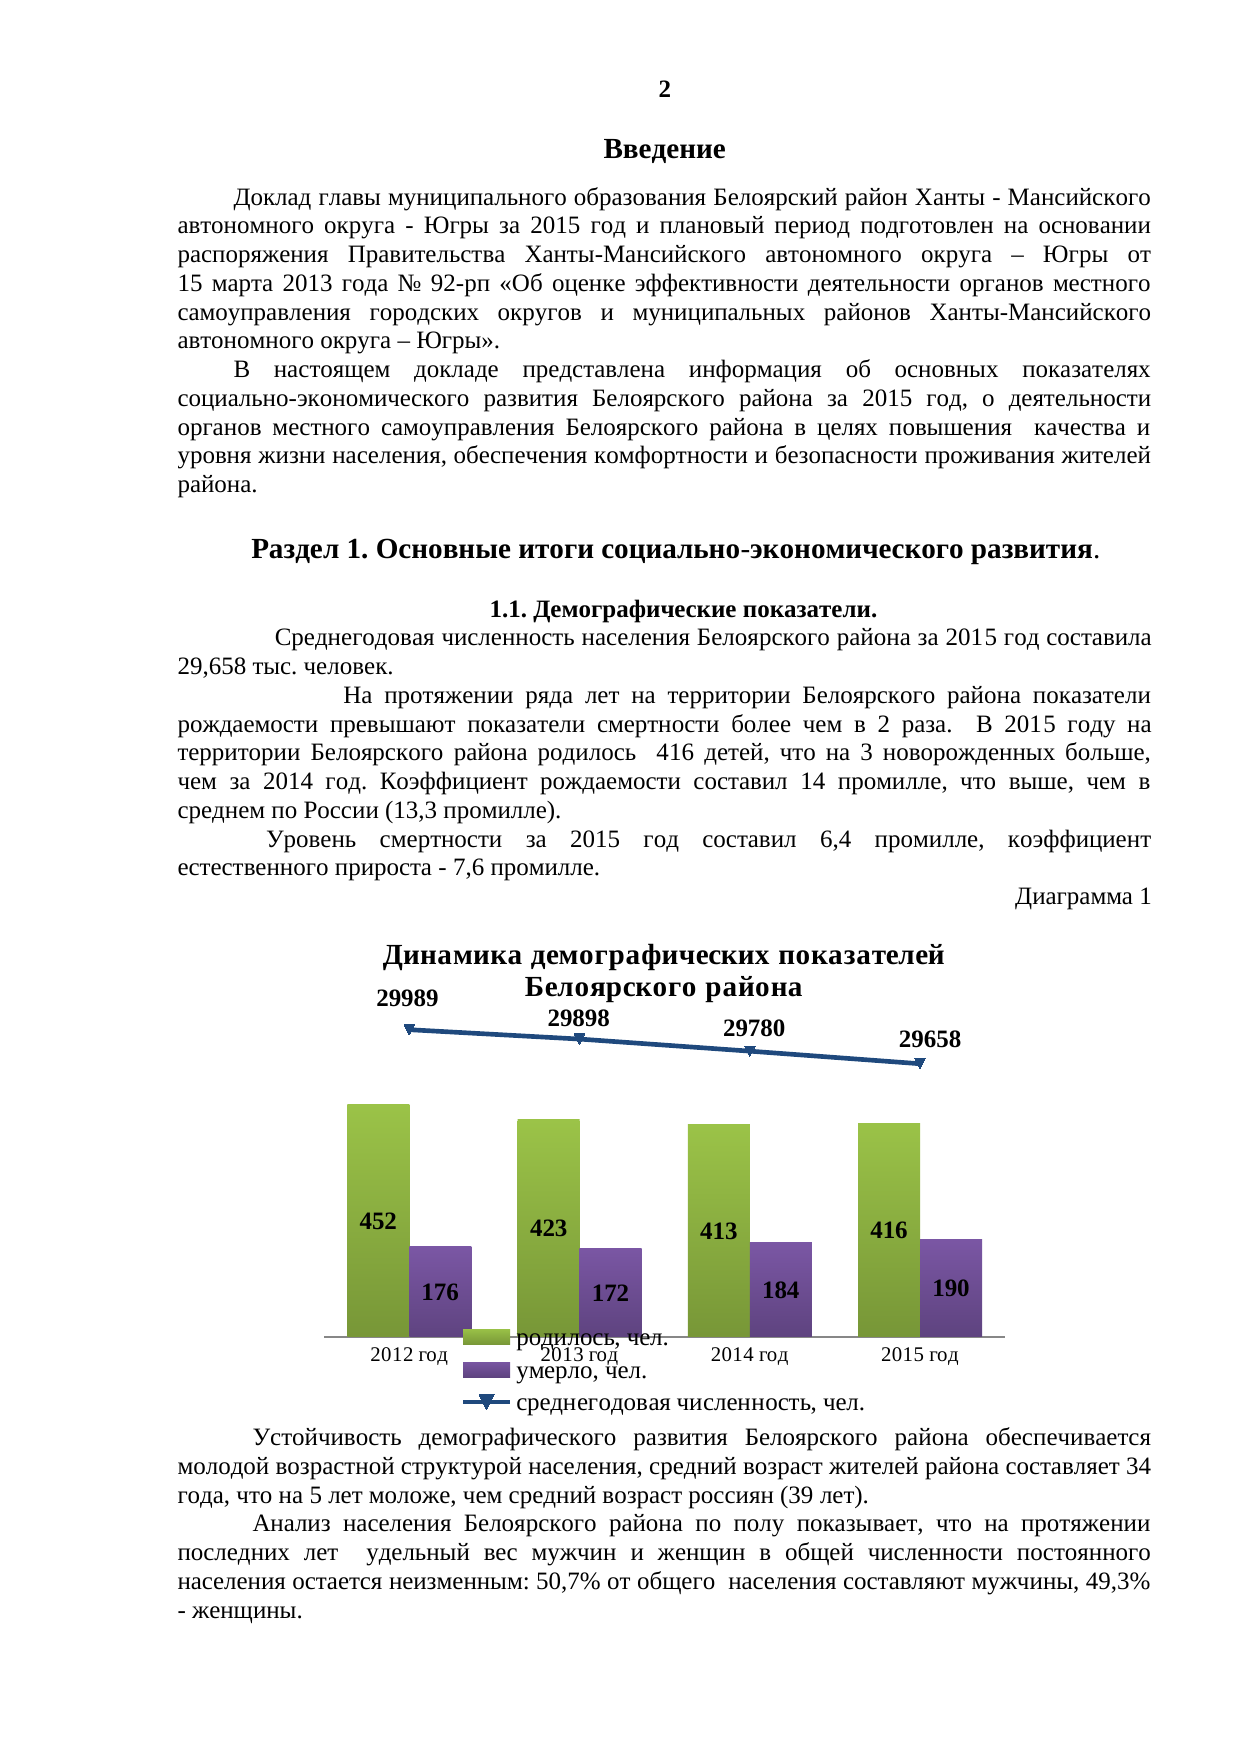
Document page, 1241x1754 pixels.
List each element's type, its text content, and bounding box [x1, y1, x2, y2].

text Раздел 1. Основные итоги социально-экономического развития. [177, 531, 1152, 565]
text Доклад главы муниципального образования Белоярский район Ханты - Мансийского автономного округа - Югры за 2015 год и плановый период подготовлен на основании распоряжения Правительства Ханты-Мансийского автономного округа – Югры от 15 марта 2013 года № 92-рп «Об оценке эффективности деятельности органов местного самоуправления городских округов и муниципальных районов Ханты-Мансийского автономного округа – Югры». [177, 182, 1152, 354]
text В настоящем докладе представлена информация об основных показателях социально-экономического развития Белоярского района за 2015 год, о деятельности органов местного самоуправления Белоярского района в целях повышения качества и уровня жизни населения, обеспечения комфортности и безопасности проживания жителей района. [177, 354, 1152, 498]
title На протяжении ряда лет на территории Белоярского района показатели рождаемости превышают показатели смертности более чем в 2 раза. В 2015 году на территории Белоярского района родилось 416 детей, что на 3 новорожденных больше, чем за 2014 год. Коэффициент рождаемости составил 14 промилле, что выше, чем в среднем по России (13,3 промилле). [177, 680, 1152, 824]
list Демографические показатели. [215, 594, 1152, 622]
title Уровень смертности за 2015 год составил 6,4 промилле, коэффициент естественного прироста - 7,6 промилле. [177, 824, 1152, 881]
text Введение [177, 131, 1152, 165]
title Среднегодовая численность населения Белоярского района за 2015 год составила 29,658 тыс. человек. [177, 622, 1152, 680]
text Диаграмма 1 [177, 881, 1152, 910]
text Анализ населения Белоярского района по полу показывает, что на протяжении последних лет удельный вес мужчин и женщин в общей численности постоянного населения остается неизменным: 50,7% от общего населения составляют мужчины, 49,3% - женщины. [177, 1508, 1152, 1623]
text Устойчивость демографического развития Белоярского района обеспечивается молодой возрастной структурой населения, средний возраст жителей района составляет 34 года, что на 5 лет моложе, чем средний возраст россиян (39 лет). [177, 1422, 1152, 1508]
